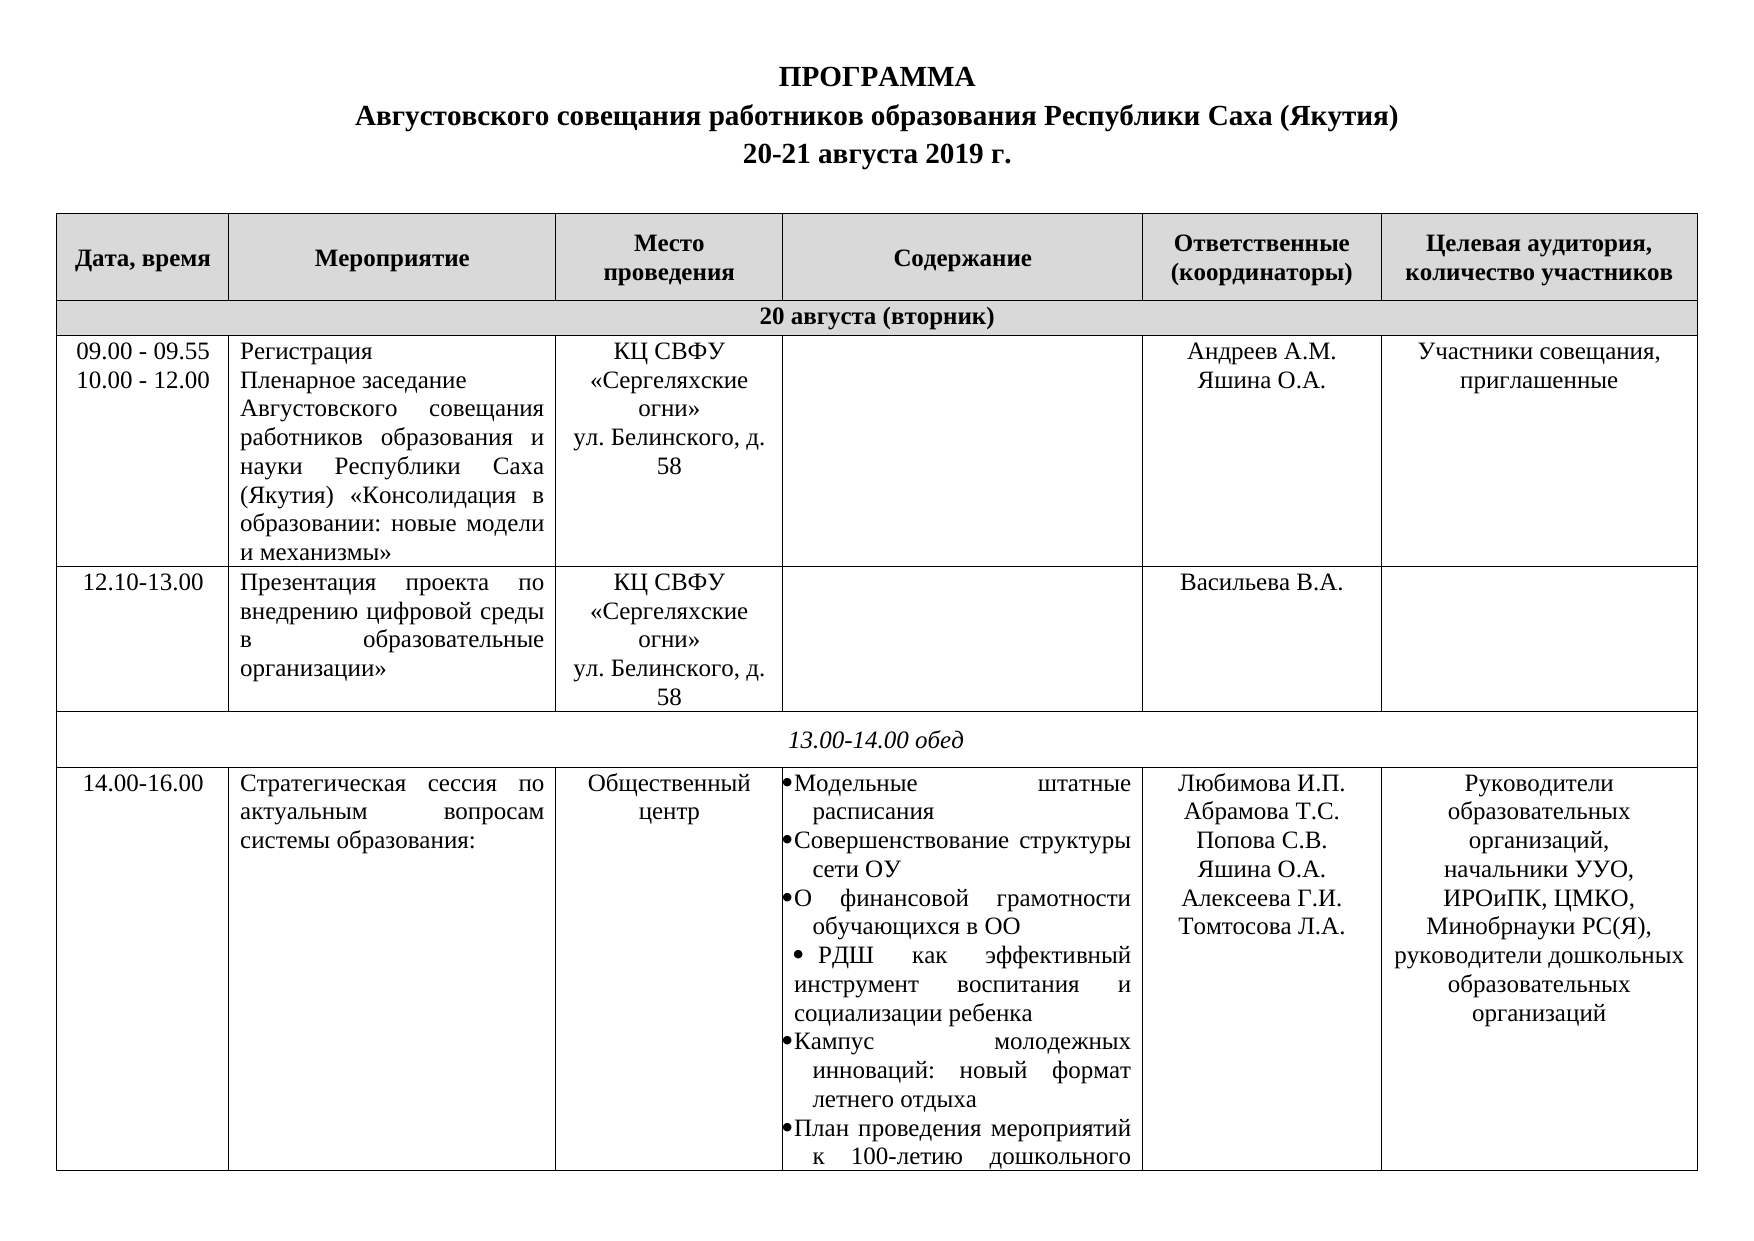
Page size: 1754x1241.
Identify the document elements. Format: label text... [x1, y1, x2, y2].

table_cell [1143, 768, 1381, 1170]
table_header Дата, время [57, 214, 228, 300]
table_cell Участники совещания, приглашенные [1382, 336, 1697, 566]
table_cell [229, 768, 555, 1170]
table_cell КЦ СВФУ «Сергеляхские огни» ул. Белинского, д. 58 [556, 336, 782, 566]
table_cell 14.00-16.00 [57, 768, 228, 1170]
table_cell КЦ СВФУ «Сергеляхские огни» ул. Белинского, д. 58 [556, 567, 782, 711]
table_header Место проведения [556, 214, 782, 300]
table_cell Андреев А.М. Яшина О.А. [1143, 336, 1381, 566]
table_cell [1382, 768, 1697, 1170]
table_cell [783, 567, 1142, 711]
table_cell [783, 336, 1142, 566]
table_cell 09.00 - 09.55 10.00 - 12.00 [57, 336, 228, 566]
table_cell 20 августа (вторник) [57, 301, 1697, 335]
table_header Ответственные (координаторы) [1143, 214, 1381, 300]
table_cell 12.10-13.00 [57, 567, 228, 711]
table_header Мероприятие [229, 214, 555, 300]
text ПРОГРАММА [118, 59, 1636, 93]
table_cell Презентация проекта по внедрению цифровой среды в образовательные организации» [229, 567, 555, 711]
text Августовского совещания работников образования Республики Саха (Якутия) [118, 98, 1636, 131]
table_cell Васильева В.А. [1143, 567, 1381, 711]
table_cell 13.00-14.00 обед [57, 712, 1697, 767]
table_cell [783, 768, 1142, 1170]
text 20-21 августа 2019 г. [118, 136, 1636, 170]
table_header Целевая аудитория, количество участников [1382, 214, 1697, 300]
table_cell Регистрация Пленарное заседание Августовского совещания работников образования и науки Республики Саха (Якутия) «Консолидация в образовании: новые модели и механизмы» [229, 336, 555, 566]
table_cell Общественный центр [556, 768, 782, 1170]
table_cell [1382, 567, 1697, 711]
table_header Содержание [783, 214, 1142, 300]
